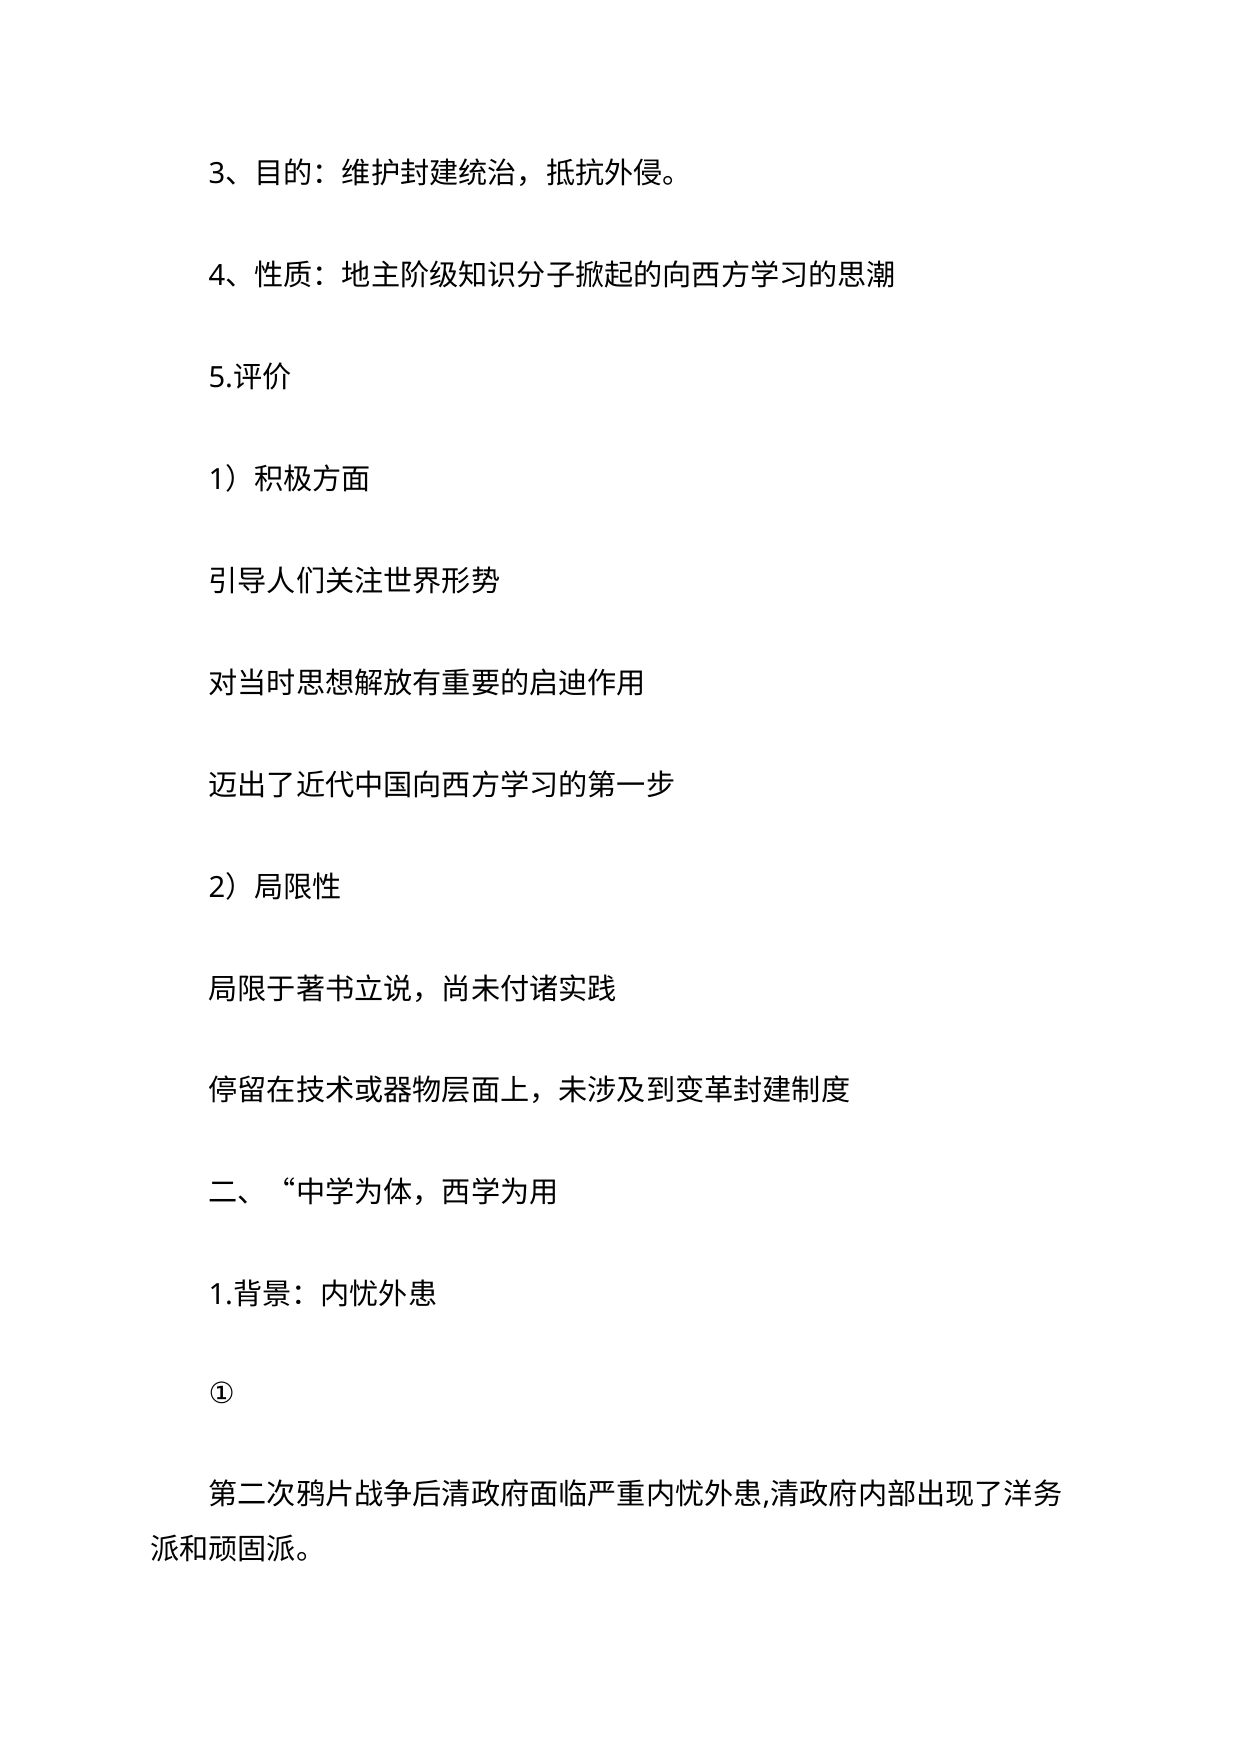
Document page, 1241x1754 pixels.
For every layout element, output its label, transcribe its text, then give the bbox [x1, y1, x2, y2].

text 二、“中学为体，西学为用 [150, 1169, 1090, 1211]
text 引导人们关注世界形势 [150, 558, 1090, 600]
text 对当时思想解放有重要的启迪作用 [150, 660, 1090, 702]
text 4、性质：地主阶级知识分子掀起的向西方学习的思潮 [150, 252, 1090, 294]
text 迈出了近代中国向西方学习的第一步 [150, 761, 1090, 804]
text 1.背景：内忧外患 [150, 1271, 1090, 1313]
text ① [150, 1372, 1090, 1412]
text 第二次鸦片战争后清政府面临严重内忧外患,清政府内部出现了洋务派和顽固派。 [150, 1471, 1090, 1568]
text 5.评价 [150, 354, 1090, 396]
text 停留在技术或器物层面上，未涉及到变革封建制度 [150, 1067, 1090, 1109]
text 1）积极方面 [150, 456, 1090, 498]
text 局限于著书立说，尚未付诸实践 [150, 965, 1090, 1007]
text 2）局限性 [150, 863, 1090, 906]
text 3、目的：维护封建统治，抵抗外侵。 [150, 150, 1090, 192]
